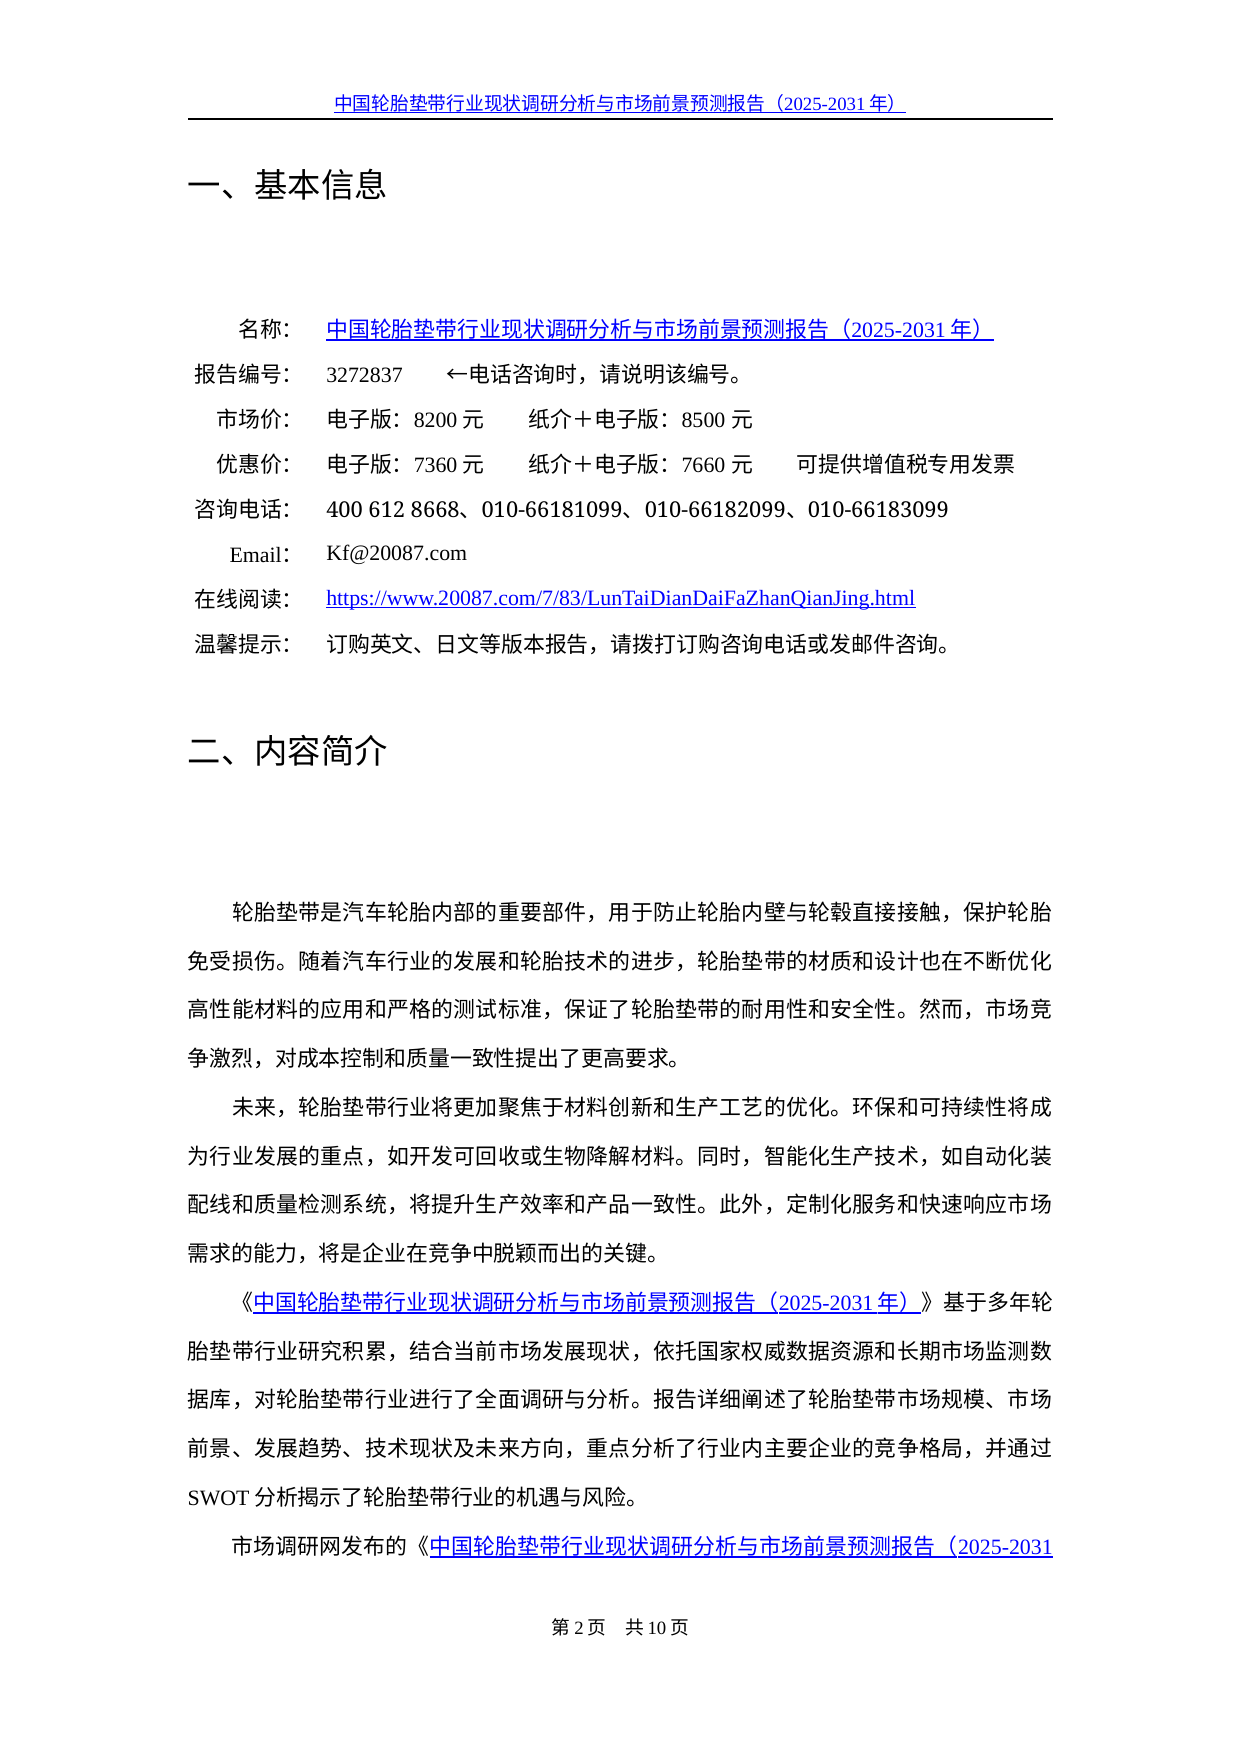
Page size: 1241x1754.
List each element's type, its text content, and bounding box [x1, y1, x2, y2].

table_header 中国轮胎垫带行业现状调研分析与市场前景预测报告（2025-2031年） [315, 312, 1073, 357]
table_cell 400 612 8668、010-66181099、010-66182099、010-66183099 [315, 492, 1073, 537]
table_cell 3272837 ←电话咨询时，请说明该编号。 [315, 357, 1073, 402]
table_cell 温馨提示： [167, 627, 315, 672]
table_cell 咨询电话： [167, 492, 315, 537]
table_cell Kf@20087.com [315, 537, 1073, 582]
title 一、基本信息 [187, 150, 1053, 215]
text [187, 894, 1053, 1561]
title 二、内容简介 [187, 717, 1053, 782]
table_cell 订购英文、日文等版本报告，请拨打订购咨询电话或发邮件咨询。 [315, 627, 1073, 672]
table_cell 电子版：7360 元 纸介＋电子版：7660 元 可提供增值税专用发票 [315, 447, 1073, 492]
table_header 名称： [167, 312, 315, 357]
table_cell 在线阅读： [167, 582, 315, 627]
table_cell 优惠价： [167, 447, 315, 492]
table_cell 报告编号： [167, 357, 315, 402]
table_cell 电子版：8200 元 纸介＋电子版：8500 元 [315, 402, 1073, 447]
table_cell 市场价： [167, 402, 315, 447]
table_cell Email： [167, 537, 315, 582]
table_cell [315, 582, 1073, 627]
